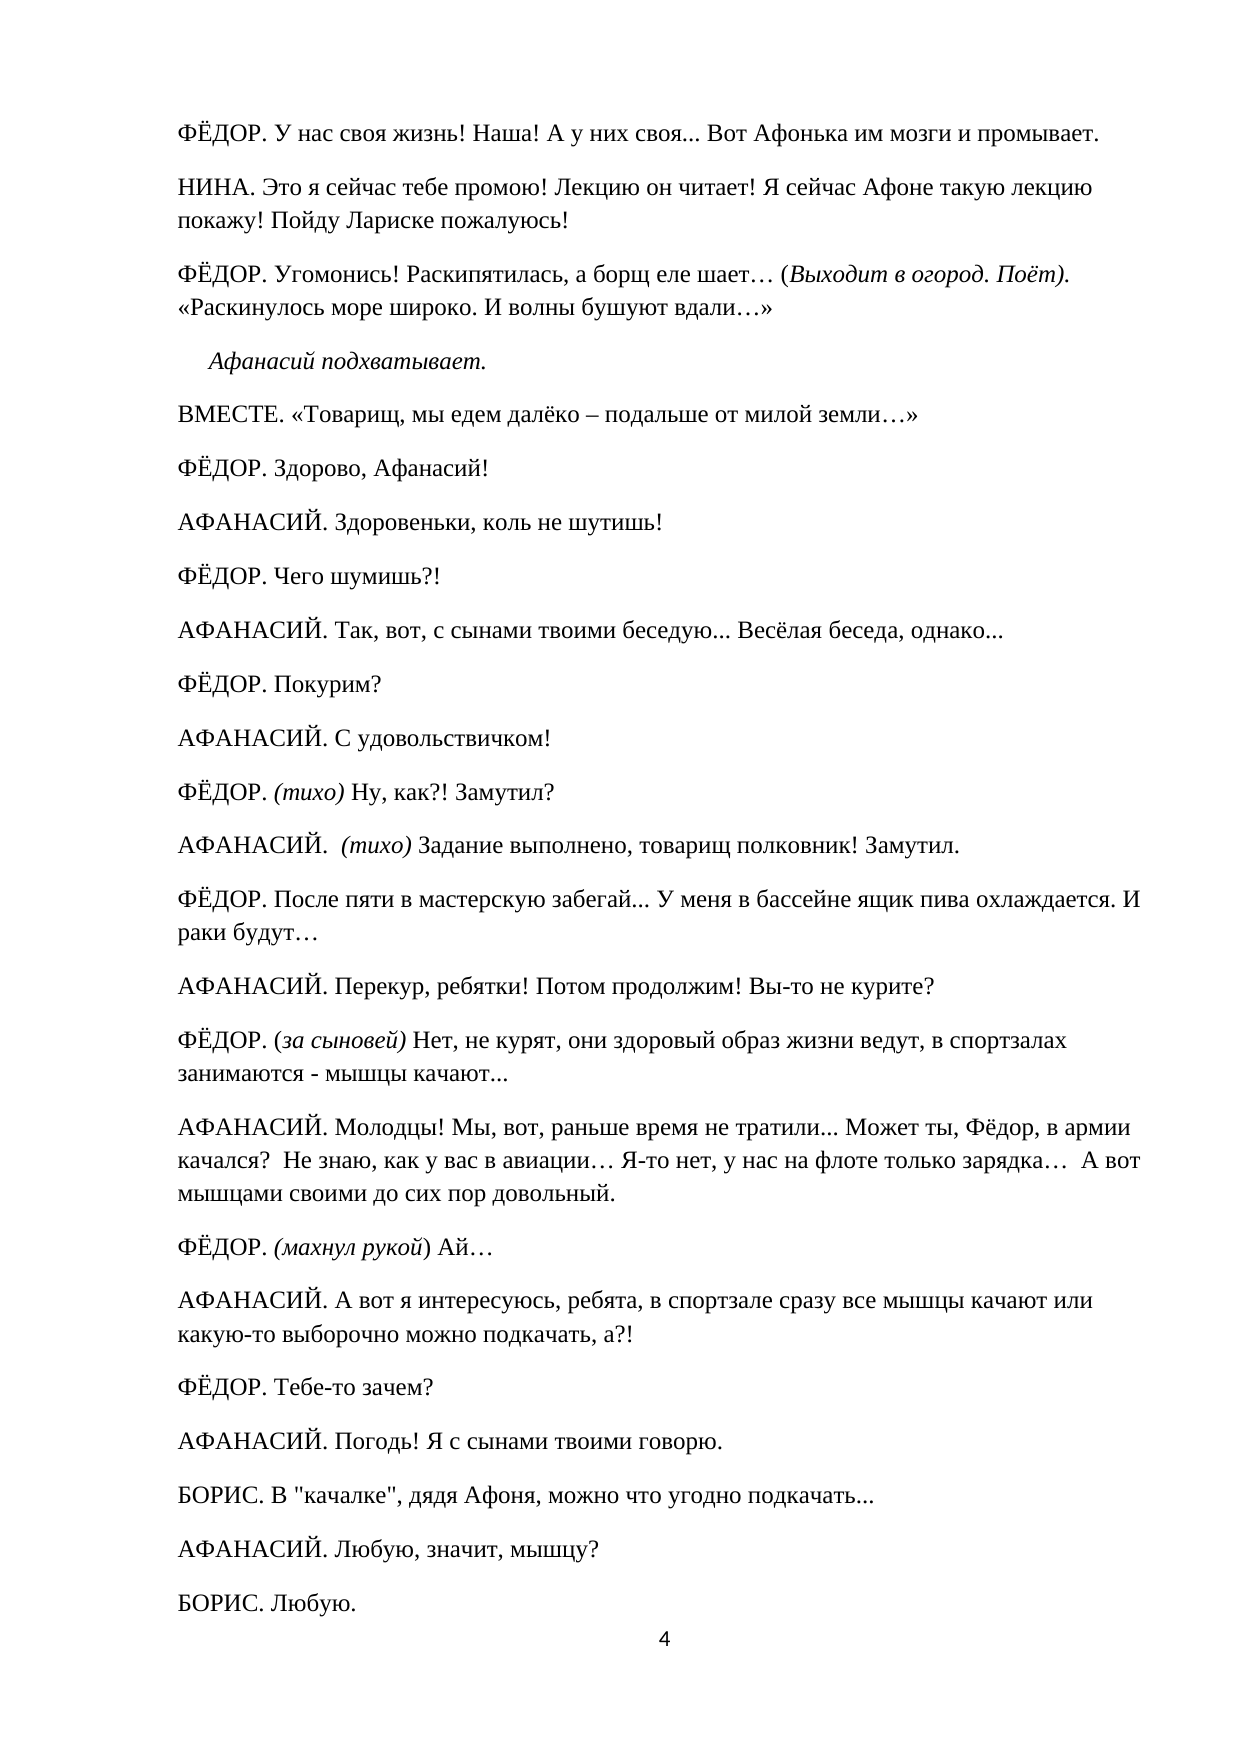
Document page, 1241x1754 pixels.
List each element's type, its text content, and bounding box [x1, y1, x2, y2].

text ФЁДОР. После пяти в мастерскую забегай... У меня в бассейне ящик пива охлаждается. И раки будут… [177, 884, 1152, 946]
text НИНА. Это я сейчас тебе промою! Лекцию он читает! Я сейчас Афоне такую лекцию покажу! Пойду Лариске пожалуюсь! [177, 172, 1152, 234]
text БОРИС. В "качалке", дядя Афоня, можно что угодно подкачать... [177, 1480, 1152, 1509]
text ФЁДОР. (тихо) Ну, как?! Замутил? [177, 777, 1152, 805]
text АФАНАСИЙ. Перекур, ребятки! Потом продолжим! Вы-то не курите? [177, 971, 1152, 1000]
text ВМЕСТЕ. «Товарищ, мы едем далёко – подальше от милой земли…» [177, 399, 1152, 428]
text АФАНАСИЙ. (тихо) Задание выполнено, товарищ полковник! Замутил. [177, 830, 1152, 859]
text ФЁДОР. У нас своя жизнь! Наша! А у них своя... Вот Афонька им мозги и промывает. [177, 118, 1152, 147]
text ФЁДОР. (махнул рукой) Ай… [177, 1232, 1152, 1261]
text ФЁДОР. Покурим? [177, 669, 1152, 698]
text БОРИС. Любую. [177, 1588, 1152, 1617]
text АФАНАСИЙ. Так, вот, с сынами твоими беседую... Весёлая беседа, однако... [177, 615, 1152, 644]
text Афанасий подхватывает. [177, 346, 1152, 374]
text ФЁДОР. Тебе-то зачем? [177, 1372, 1152, 1401]
text АФАНАСИЙ. Погодь! Я с сынами твоими говорю. [177, 1426, 1152, 1455]
text ФЁДОР. Угомонись! Раскипятилась, а борщ еле шает… (Выходит в огород. Поёт). «Раскинулось море широко. И волны бушуют вдали…» [177, 259, 1152, 321]
text АФАНАСИЙ. Молодцы! Мы, вот, раньше время не тратили... Может ты, Фёдор, в армии качался? Не знаю, как у вас в авиации… Я-то нет, у нас на флоте только зарядка… А вот мышцами своими до сих пор довольный. [177, 1112, 1152, 1207]
text ФЁДОР. Здорово, Афанасий! [177, 453, 1152, 482]
text ФЁДОР. Чего шумишь?! [177, 561, 1152, 590]
text АФАНАСИЙ. А вот я интересуюсь, ребята, в спортзале сразу все мышцы качают или какую-то выборочно можно подкачать, а?! [177, 1286, 1152, 1347]
text АФАНАСИЙ. С удовольствичком! [177, 723, 1152, 751]
text ФЁДОР. (за сыновей) Нет, не курят, они здоровый образ жизни ведут, в спортзалах занимаются - мышцы качают... [177, 1025, 1152, 1087]
text АФАНАСИЙ. Здоровеньки, коль не шутишь! [177, 507, 1152, 536]
text АФАНАСИЙ. Любую, значит, мышцу? [177, 1534, 1152, 1563]
